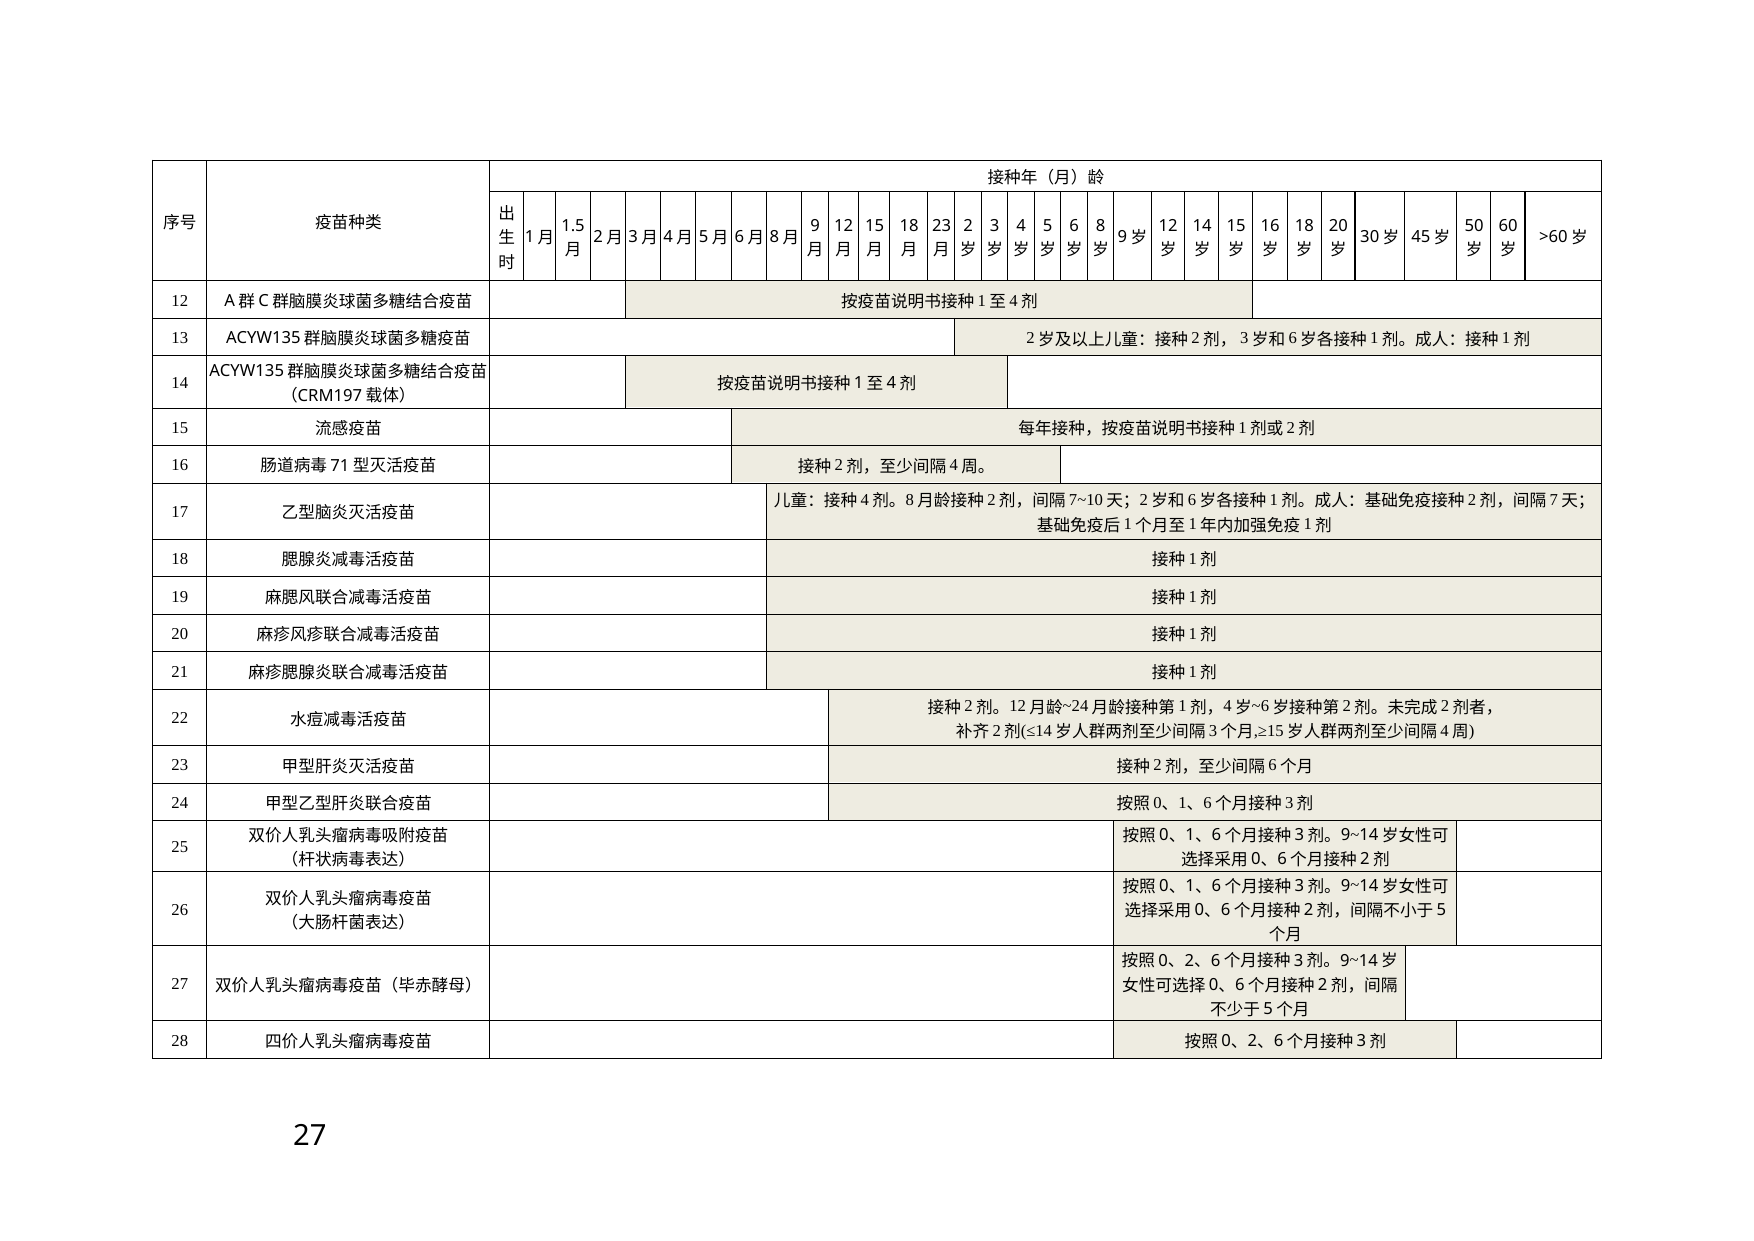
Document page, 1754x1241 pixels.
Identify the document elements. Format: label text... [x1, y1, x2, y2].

table_cell 15岁 [1219, 192, 1252, 280]
table_cell 12岁 [1152, 192, 1184, 280]
table_cell 麻疹腮腺炎联合减毒活疫苗 [207, 652, 489, 689]
table_cell 四价人乳头瘤病毒疫苗 [207, 1021, 489, 1058]
table_cell 20 [153, 615, 206, 651]
table_cell 每年接种，按疫苗说明书接种1剂或2剂 [732, 409, 1601, 445]
table_cell 26 [153, 872, 206, 945]
table_cell [490, 484, 766, 539]
table_cell 4月 [661, 192, 695, 280]
table_cell 按疫苗说明书接种1至4剂 [626, 281, 1252, 318]
table_cell 接种1剂 [767, 652, 1601, 689]
table_cell 13 [153, 319, 206, 355]
table_cell 乙型脑炎灭活疫苗 [207, 484, 489, 539]
table_cell 23月 [928, 192, 954, 280]
table_cell 18 [153, 540, 206, 576]
table_cell [1253, 281, 1601, 318]
table_cell 按照0、1、6个月接种3剂。9~14岁女性可 选择采用0、6个月接种2剂 [1114, 821, 1456, 871]
table_cell 儿童：接种4剂。8月龄接种2剂，间隔7~10天；2岁和6岁各接种1剂。成人：基础免疫接种2剂，间隔7天；基础免疫后1个月至1年内加强免疫1剂 [767, 484, 1601, 539]
table_cell 12月 [829, 192, 858, 280]
table_cell 50岁 [1457, 192, 1490, 280]
table_cell A群C群脑膜炎球菌多糖结合疫苗 [207, 281, 489, 318]
table_cell 5月 [696, 192, 731, 280]
table_cell 6月 [732, 192, 766, 280]
table_cell 1.5月 [556, 192, 590, 280]
table_cell 双价人乳头瘤病毒疫苗（毕赤酵母） [207, 946, 489, 1020]
table_cell 18月 [890, 192, 927, 280]
table_cell [490, 540, 766, 576]
table_cell 出生时 [490, 192, 523, 280]
table_cell 3月 [626, 192, 660, 280]
table_cell 60岁 [1491, 192, 1524, 280]
table_cell 27 [153, 946, 206, 1020]
table_cell ACYW135群脑膜炎球菌多糖结合疫苗（CRM197载体） [207, 356, 489, 407]
table_cell 接种2剂，至少间隔6个月 [829, 746, 1601, 782]
table_cell [490, 409, 731, 445]
table_cell 14岁 [1185, 192, 1218, 280]
table_cell [1457, 872, 1601, 945]
table_cell 接种1剂 [767, 540, 1601, 576]
table_cell 2岁及以上儿童：接种2剂， 3岁和6岁各接种1剂。成人：接种1剂 [955, 319, 1601, 355]
table_cell 9月 [802, 192, 828, 280]
table_cell 24 [153, 784, 206, 820]
table_cell [490, 356, 625, 407]
table_header 接种年（月）龄 [490, 161, 1601, 191]
table_cell 4岁 [1008, 192, 1034, 280]
table_cell 按照0、1、6个月接种3剂 [829, 784, 1601, 820]
table_cell [490, 821, 1113, 871]
table_cell 20岁 [1322, 192, 1354, 280]
table_cell 麻腮风联合减毒活疫苗 [207, 577, 489, 614]
table_cell 流感疫苗 [207, 409, 489, 445]
table_cell [490, 577, 766, 614]
table_cell 17 [153, 484, 206, 539]
table_cell [490, 319, 954, 355]
table_cell 9岁 [1114, 192, 1151, 280]
table_cell 接种2剂，至少间隔4周。 [732, 446, 1060, 482]
table_cell [490, 652, 766, 689]
table_cell 2岁 [955, 192, 981, 280]
table_cell 2月 [591, 192, 625, 280]
table_cell 8岁 [1088, 192, 1113, 280]
table_cell 8月 [767, 192, 801, 280]
table_cell [490, 746, 828, 782]
table_cell 麻疹风疹联合减毒活疫苗 [207, 615, 489, 651]
table_cell 16岁 [1253, 192, 1287, 280]
table_cell [1061, 446, 1601, 482]
table_cell 6岁 [1061, 192, 1087, 280]
table_cell [490, 946, 1113, 1020]
table_cell 5岁 [1035, 192, 1060, 280]
table_cell 1月 [524, 192, 555, 280]
table_cell 23 [153, 746, 206, 782]
table_cell 15月 [859, 192, 889, 280]
table_cell 腮腺炎减毒活疫苗 [207, 540, 489, 576]
table_cell 3岁 [982, 192, 1007, 280]
table_cell 18岁 [1288, 192, 1321, 280]
table_cell [1457, 821, 1601, 871]
table_cell 15 [153, 409, 206, 445]
table_cell 12 [153, 281, 206, 318]
table_cell 甲型乙型肝炎联合疫苗 [207, 784, 489, 820]
table_cell 肠道病毒71型灭活疫苗 [207, 446, 489, 482]
table_cell 45岁 [1405, 192, 1456, 280]
table_cell [1457, 1021, 1601, 1058]
table_cell 甲型肝炎灭活疫苗 [207, 746, 489, 782]
table_cell 水痘减毒活疫苗 [207, 690, 489, 745]
table_header 疫苗种类 [207, 161, 489, 280]
table_cell [490, 872, 1113, 945]
table_cell [1008, 356, 1601, 407]
table_cell [490, 615, 766, 651]
table_header 序号 [153, 161, 206, 280]
table_cell 接种1剂 [767, 577, 1601, 614]
table_cell ACYW135群脑膜炎球菌多糖疫苗 [207, 319, 489, 355]
table_cell 接种2剂。12月龄~24月龄接种第1剂，4岁~6岁接种第2剂。未完成2剂者， 补齐2剂(≤14岁人群两剂至少间隔3个月,≥15岁人群两剂至少间隔4周) [829, 690, 1601, 745]
table_cell [1406, 946, 1601, 1020]
table_cell 21 [153, 652, 206, 689]
table_cell 双价人乳头瘤病毒吸附疫苗 （杆状病毒表达） [207, 821, 489, 871]
table_cell 按照0、2、6个月接种3剂 [1114, 1021, 1456, 1058]
table_cell [490, 690, 828, 745]
table_cell 接种1剂 [767, 615, 1601, 651]
table_cell [490, 1021, 1113, 1058]
table_cell [490, 784, 828, 820]
table_cell 19 [153, 577, 206, 614]
table_cell 30岁 [1356, 192, 1404, 280]
table_cell 按疫苗说明书接种1至4剂 [626, 356, 1007, 407]
table_cell [490, 281, 625, 318]
table_cell 14 [153, 356, 206, 407]
table_cell 双价人乳头瘤病毒疫苗 （大肠杆菌表达） [207, 872, 489, 945]
table_cell 按照0、2、6个月接种3剂。9~14岁女性可选择0、6个月接种2剂，间隔不少于5个月 [1114, 946, 1405, 1020]
table_cell >60岁 [1526, 192, 1601, 280]
table_cell 22 [153, 690, 206, 745]
table_cell 28 [153, 1021, 206, 1058]
table_cell 按照0、1、6个月接种3剂。9~14岁女性可选择采用0、6个月接种2剂，间隔不小于5个月 [1114, 872, 1456, 945]
table_cell [490, 446, 731, 482]
table_cell 25 [153, 821, 206, 871]
table_cell 16 [153, 446, 206, 482]
